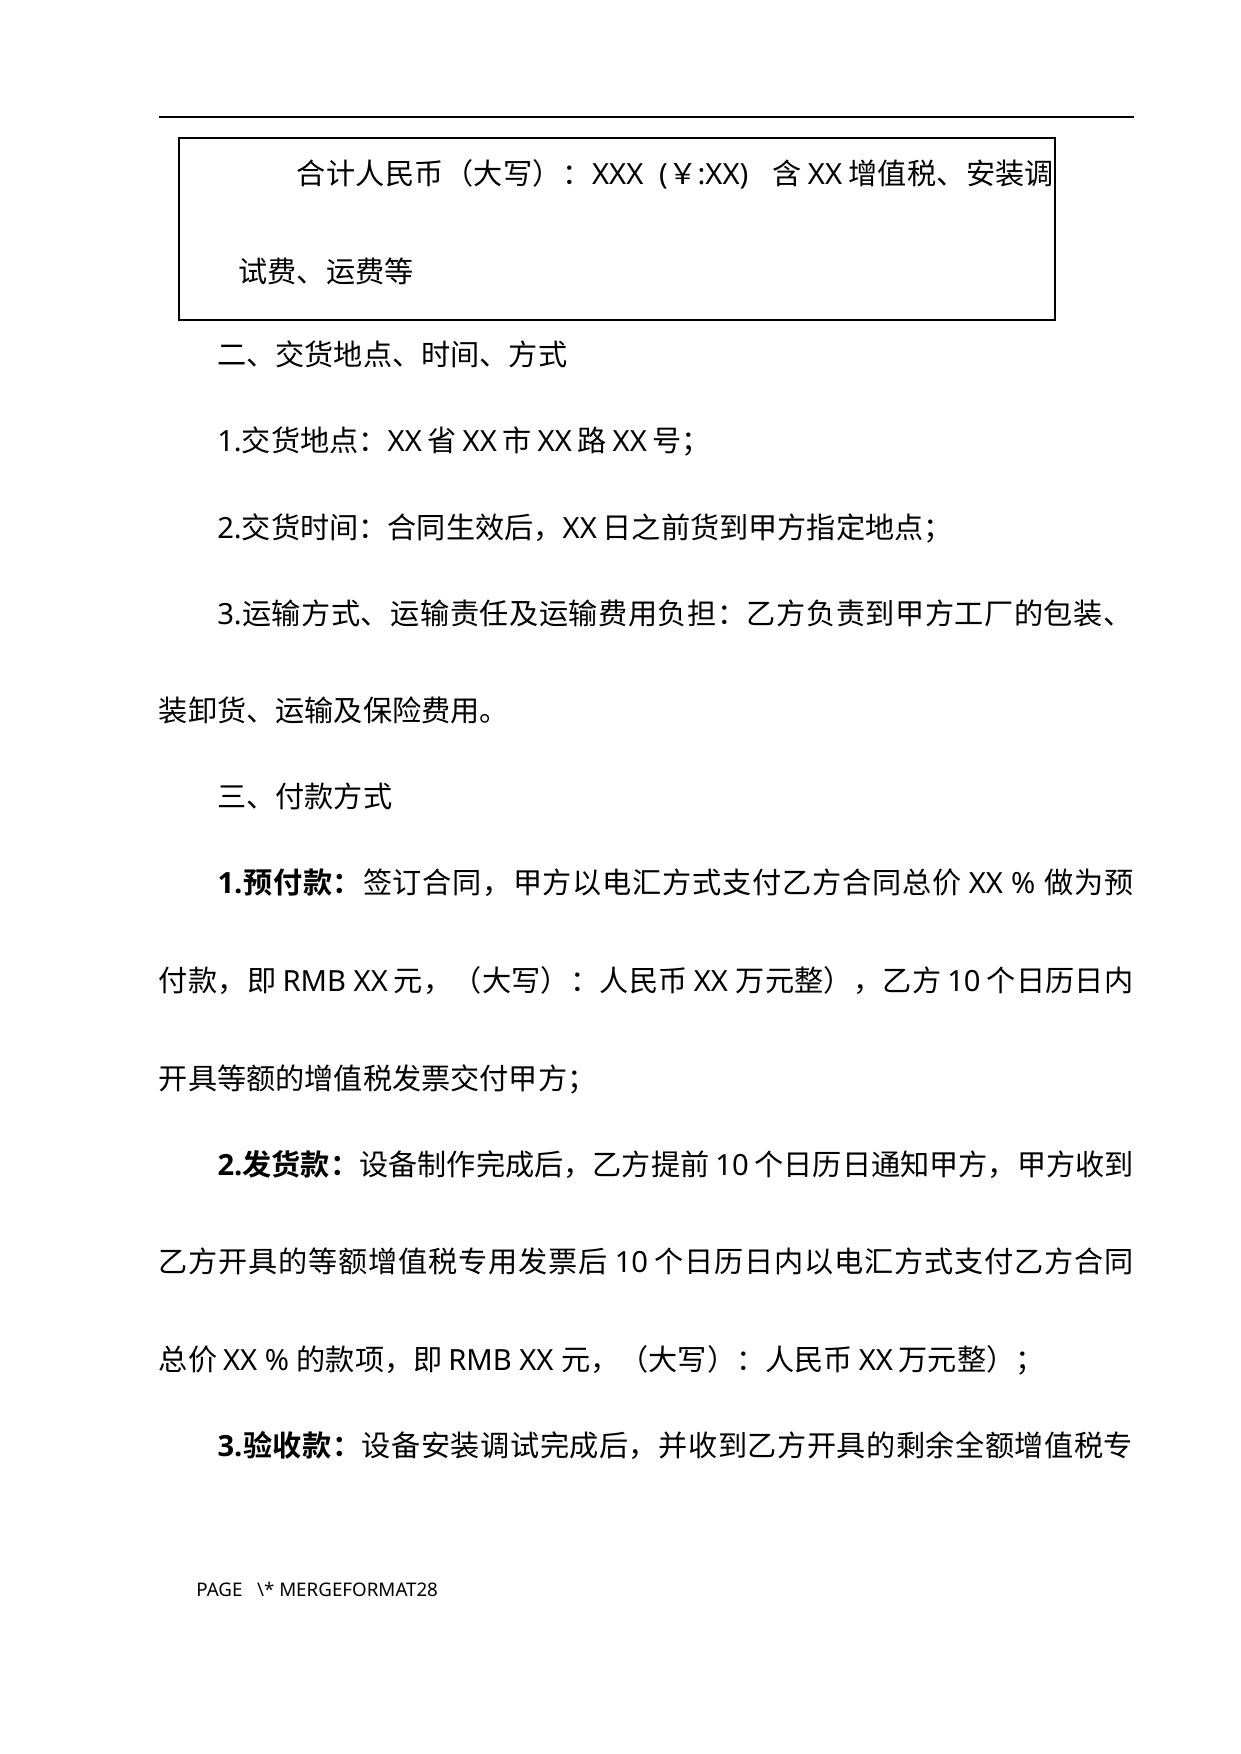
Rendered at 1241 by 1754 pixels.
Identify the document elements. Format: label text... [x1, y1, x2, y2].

text 1.交货地点：XX省XX市XX路XX号； [159, 407, 1134, 472]
text 3.运输方式、运输责任及运输费用负担：乙方负责到甲方工厂的包装、装卸货、运输及保险费用。 [159, 579, 1134, 742]
table_cell 合计人民币（大写）：XXX (￥:XX) 含XX增值税、安装调试费、运费等 [180, 139, 1054, 318]
text 2.发货款：设备制作完成后，乙方提前10个日历日通知甲方，甲方收到乙方开具的等额增值税专用发票后10个日历日内以电汇方式支付乙方合同总价XX % 的款项，即RMB XX 元，（大写）：人民币XX万元整）； [159, 1130, 1134, 1390]
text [159, 1411, 1134, 1476]
text 三、付款方式 [159, 763, 1134, 828]
text 2.交货时间：合同生效后，XX日之前货到甲方指定地点； [159, 493, 1134, 558]
text 二、交货地点、时间、方式 [159, 321, 1134, 386]
text 1.预付款：签订合同，甲方以电汇方式支付乙方合同总价XX % 做为预付款，即RMB XX元，（大写）：人民币XX 万元整），乙方10个日历日内开具等额的增值税发票交付甲方； [159, 849, 1134, 1109]
